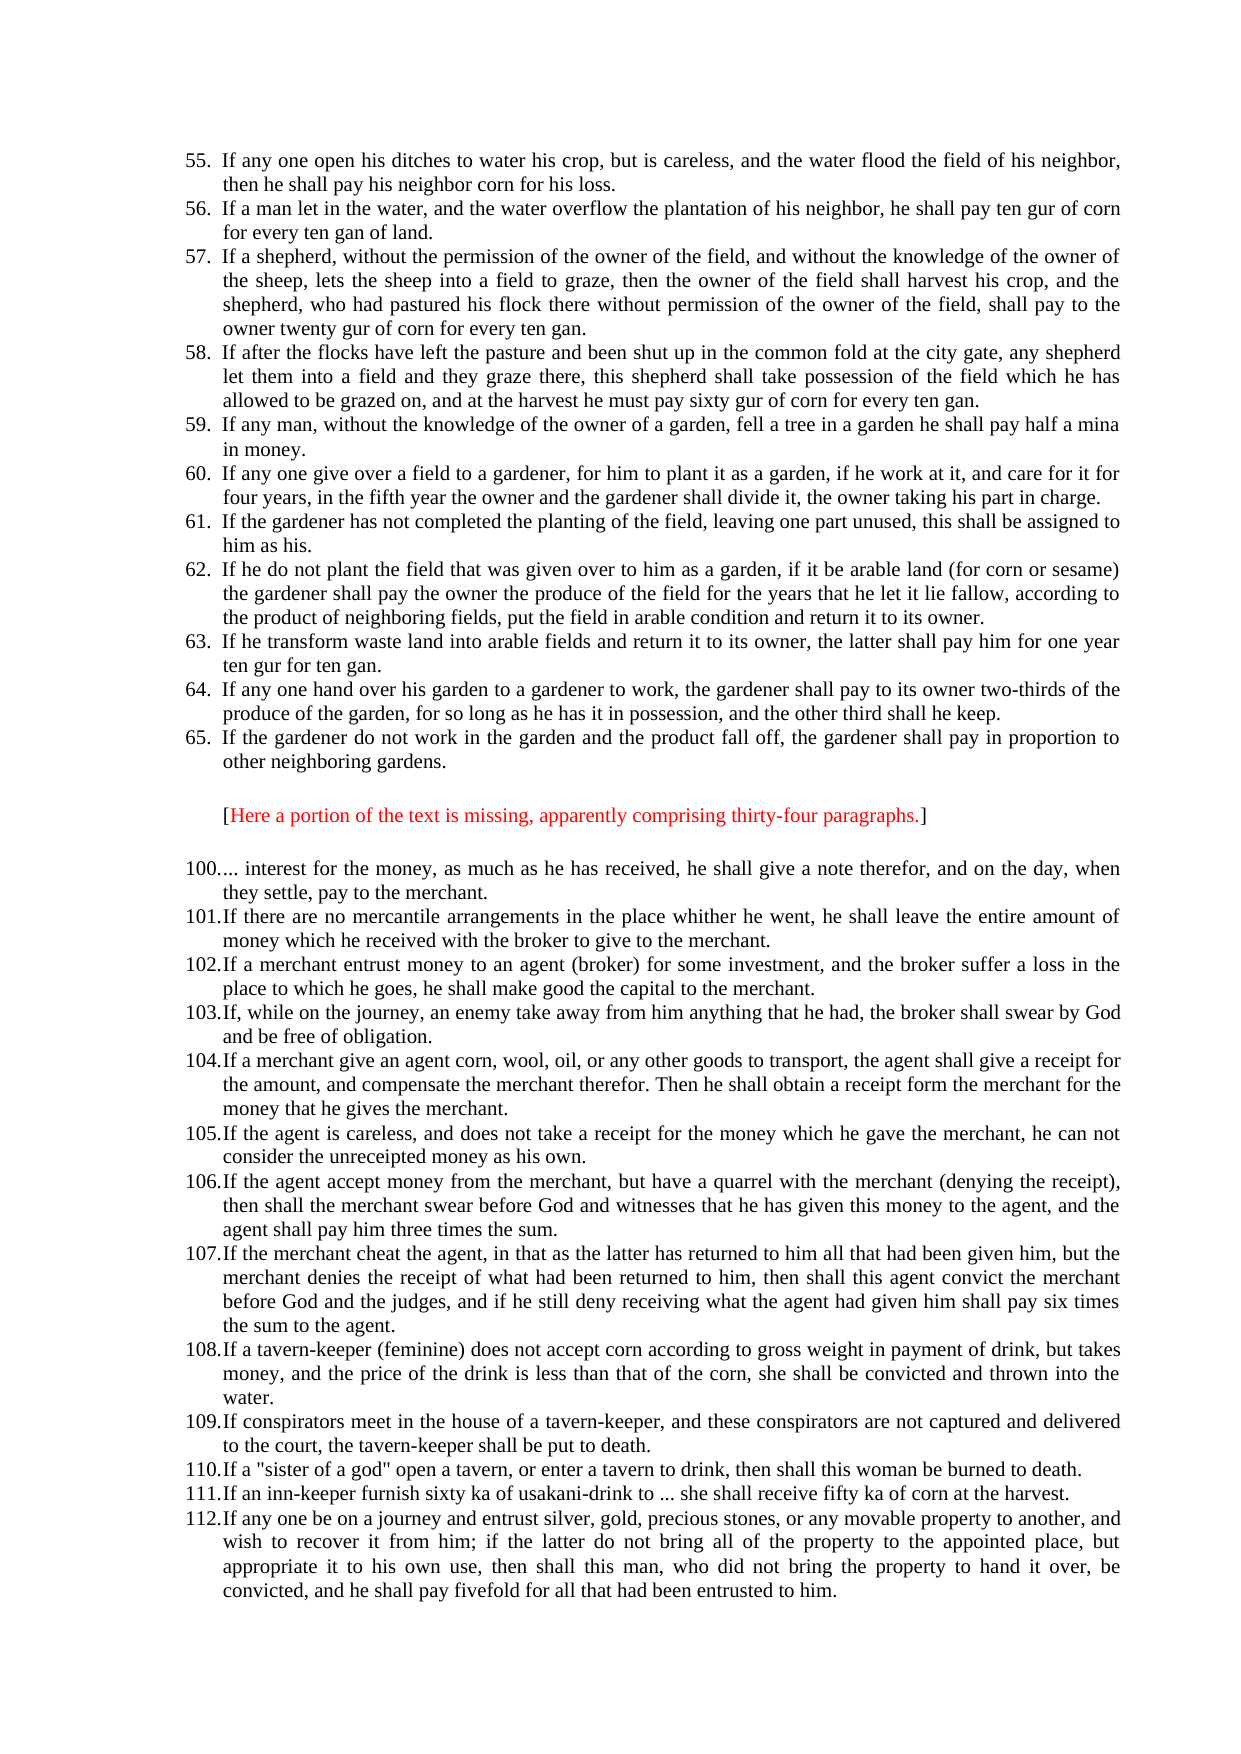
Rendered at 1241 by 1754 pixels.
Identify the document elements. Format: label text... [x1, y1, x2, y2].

list If a merchant give an agent corn, wool, oil, or any other goods to transport, the agent shall give a receipt for the amount, and compensate the merchant therefor. Then he shall obtain a receipt form the merchant for the money that he gives the merchant. [185, 1048, 1122, 1120]
text [Here a portion of the text is missing, apparently comprising thirty-four paragraphs.] [223, 802, 1122, 827]
list If after the flocks have left the pasture and been shut up in the common fold at the city gate, any shepherd let them into a field and they graze there, this shepherd shall take possession of the field which he has allowed to be grazed on, and at the harvest he must pay sixty gur of corn for every ten gan. [185, 340, 1122, 412]
list If any man, without the knowledge of the owner of a garden, fell a tree in a garden he shall pay half a mina in money. [185, 412, 1122, 461]
list If any one give over a field to a gardener, for him to plant it as a garden, if he work at it, and care for it for four years, in the fifth year the owner and the gardener shall divide it, the owner taking his part in charge. [185, 461, 1122, 509]
list If conspirators meet in the house of a tavern-keeper, and these conspirators are not captured and delivered to the court, the tavern-keeper shall be put to death. [185, 1409, 1122, 1457]
list ... interest for the money, as much as he has received, he shall give a note therefor, and on the day, when they settle, pay to the merchant. [185, 856, 1122, 904]
list If the agent accept money from the merchant, but have a quarrel with the merchant (denying the receipt), then shall the merchant swear before God and witnesses that he has given this money to the agent, and the agent shall pay him three times the sum. [185, 1168, 1122, 1241]
list If the gardener do not work in the garden and the product fall off, the gardener shall pay in proportion to other neighboring gardens. [185, 725, 1122, 773]
list If, while on the journey, an enemy take away from him anything that he had, the broker shall swear by God and be free of obligation. [185, 1000, 1122, 1048]
list If a man let in the water, and the water overflow the plantation of his neighbor, he shall pay ten gur of corn for every ten gan of land. [185, 196, 1122, 244]
list If he transform waste land into arable fields and return it to its owner, the latter shall pay him for one year ten gur for ten gan. [185, 629, 1122, 677]
list If the merchant cheat the agent, in that as the latter has returned to him all that had been given him, but the merchant denies the receipt of what had been returned to him, then shall this agent convict the merchant before God and the judges, and if he still deny receiving what the agent had given him shall pay six times the sum to the agent. [185, 1241, 1122, 1337]
list If any one be on a journey and entrust silver, gold, precious stones, or any movable property to another, and wish to recover it from him; if the latter do not bring all of the property to the appointed place, but appropriate it to his own use, then shall this man, who did not bring the property to hand it over, be convicted, and he shall pay fivefold for all that had been entrusted to him. [185, 1505, 1122, 1602]
list If he do not plant the field that was given over to him as a garden, if it be arable land (for corn or sesame) the gardener shall pay the owner the produce of the field for the years that he let it lie fallow, according to the product of neighboring fields, put the field in arable condition and return it to its owner. [185, 557, 1122, 629]
list If the gardener has not completed the planting of the field, leaving one part unused, this shall be assigned to him as his. [185, 509, 1122, 557]
list If a "sister of a god" open a tavern, or enter a tavern to drink, then shall this woman be burned to death. [185, 1457, 1122, 1481]
list If there are no mercantile arrangements in the place whither he went, he shall leave the entire amount of money which he received with the broker to give to the merchant. [185, 904, 1122, 952]
list If any one open his ditches to water his crop, but is careless, and the water flood the field of his neighbor, then he shall pay his neighbor corn for his loss. [185, 148, 1122, 196]
list If a merchant entrust money to an agent (broker) for some investment, and the broker suffer a loss in the place to which he goes, he shall make good the capital to the merchant. [185, 952, 1122, 1000]
list If a shepherd, without the permission of the owner of the field, and without the knowledge of the owner of the sheep, lets the sheep into a field to graze, then the owner of the field shall harvest his crop, and the shepherd, who had pastured his flock there without permission of the owner of the field, shall pay to the owner twenty gur of corn for every ten gan. [185, 244, 1122, 340]
list If the agent is careless, and does not take a receipt for the money which he gave the merchant, he can not consider the unreceipted money as his own. [185, 1120, 1122, 1168]
list If a tavern-keeper (feminine) does not accept corn according to gross weight in payment of drink, but takes money, and the price of the drink is less than that of the corn, she shall be convicted and thrown into the water. [185, 1337, 1122, 1409]
list If any one hand over his garden to a gardener to work, the gardener shall pay to its owner two-thirds of the produce of the garden, for so long as he has it in possession, and the other third shall he keep. [185, 677, 1122, 725]
list If an inn-keeper furnish sixty ka of usakani-drink to ... she shall receive fifty ka of corn at the harvest. [185, 1481, 1122, 1505]
